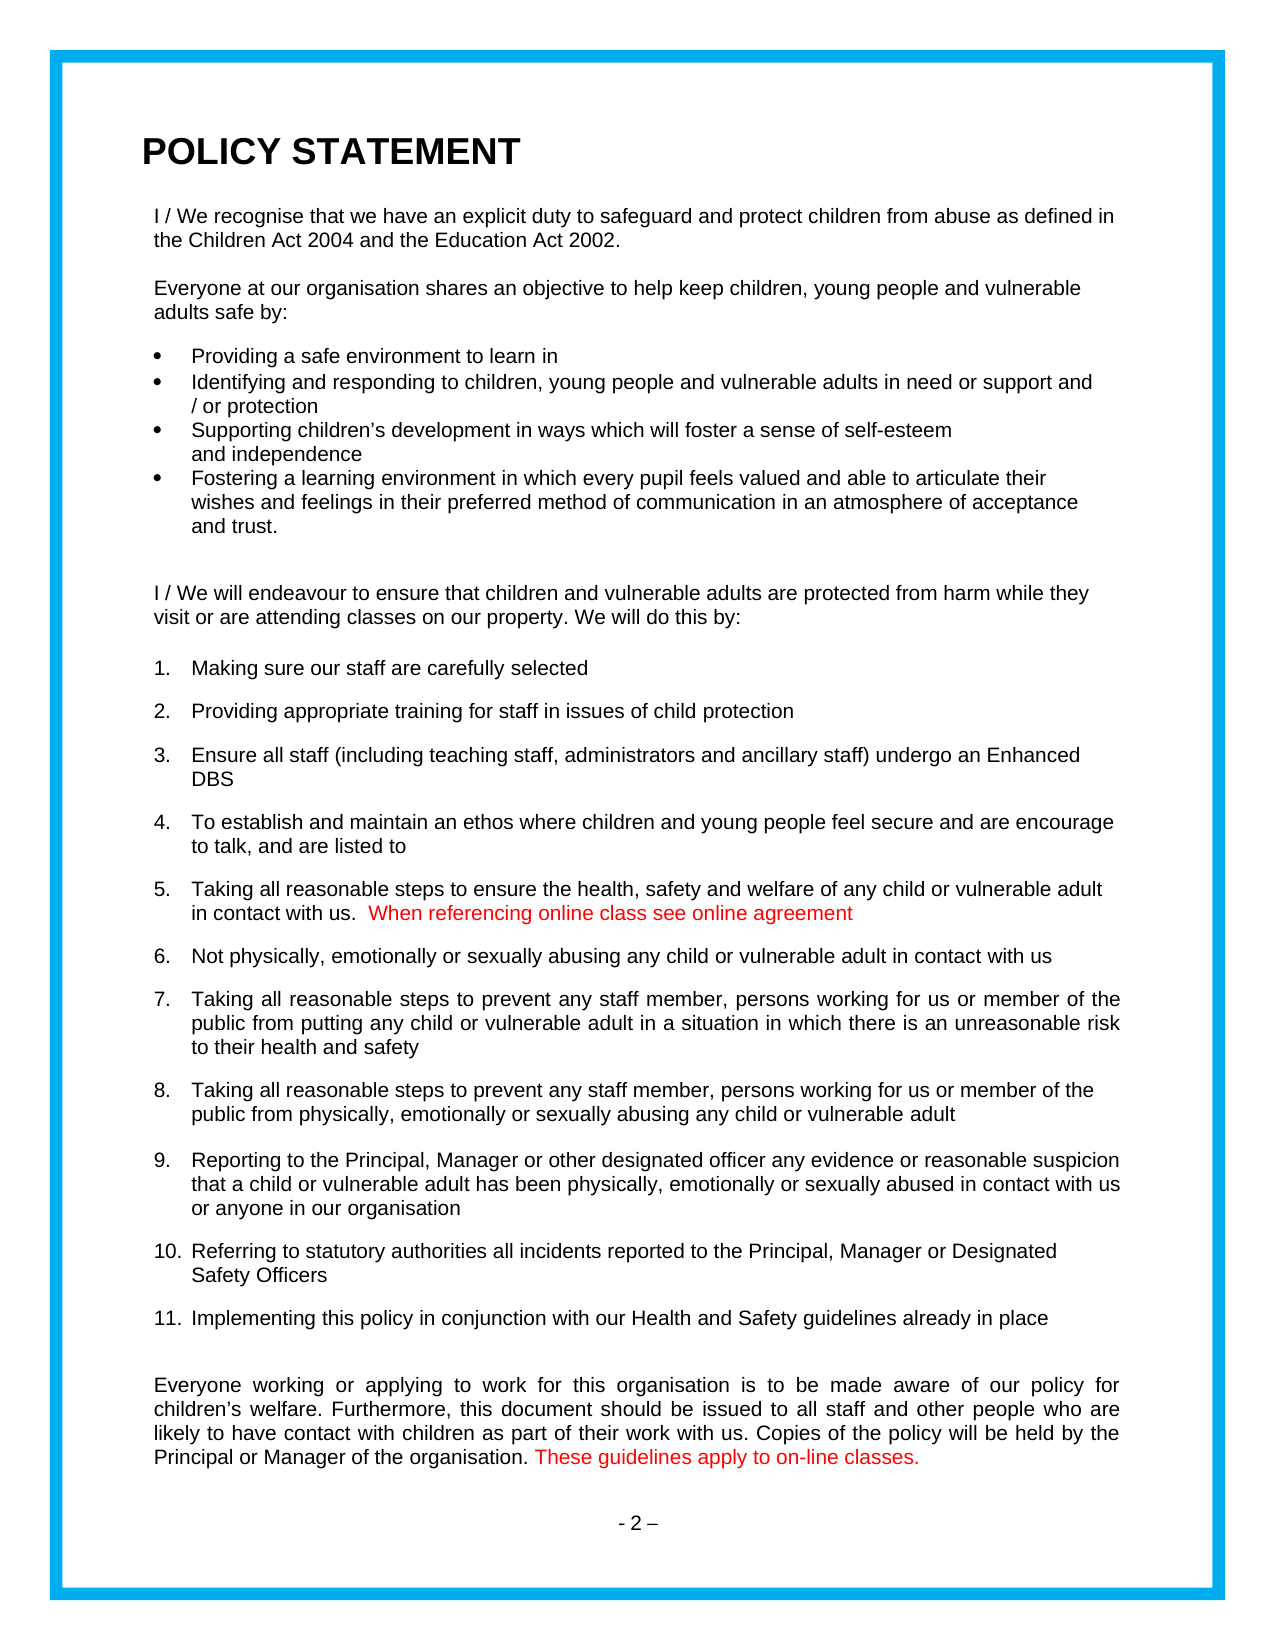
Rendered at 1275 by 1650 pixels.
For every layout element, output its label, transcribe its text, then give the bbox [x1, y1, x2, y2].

list Providing appropriate training for staff in issues of child protection [153, 699, 1133, 723]
subtitle POLICY STATEMENT [142, 129, 1118, 172]
list Making sure our staff are carefully selected [153, 656, 1133, 680]
list Reporting to the Principal, Manager or other designated officer any evidence or reasonable suspicion that a child or vulnerable adult has been physically, emotionally or sexually abused in contact with us or anyone in our organisation [153, 1147, 1122, 1219]
text I / We recognise that we have an explicit duty to safeguard and protect children from abuse as defined in the Children Act 2004 and the Education Act 2002. [153, 204, 1118, 252]
list To establish and maintain an ethos where children and young people feel secure and are encourage to talk, and are listed to [153, 809, 1122, 857]
list Fostering a learning environment in which every pupil feels valued and able to articulate their wishes and feelings in their preferred method of communication in an atmosphere of acceptance and trust. [153, 466, 1115, 538]
text I / We will endeavour to ensure that children and vulnerable adults are protected from harm while they visit or are attending classes on our property. We will do this by: [153, 581, 1092, 629]
list Not physically, emotionally or sexually abusing any child or vulnerable adult in contact with us [153, 944, 1133, 968]
list Referring to statutory authorities all incidents reported to the Principal, Manager or Designated Safety Officers [153, 1239, 1122, 1287]
list Identifying and responding to children, young people and vulnerable adults in need or support and / or protection [153, 370, 1104, 418]
list Taking all reasonable steps to ensure the health, safety and welfare of any child or vulnerable adult in contact with us. When referencing online class see online agreement [153, 877, 1122, 924]
list Implementing this policy in conjunction with our Health and Safety guidelines already in place [153, 1306, 1133, 1330]
list Supporting children’s development in ways which will foster a sense of self-esteem and independence [153, 418, 993, 466]
text Everyone at our organisation shares an objective to help keep children, young people and vulnerable adults safe by: [153, 276, 1084, 324]
list Taking all reasonable steps to prevent any staff member, persons working for us or member of the public from putting any child or vulnerable adult in a situation in which there is an unreasonable risk to their health and safety [153, 987, 1122, 1059]
list Ensure all staff (including teaching staff, administrators and ancillary staff) undergo an Enhanced DBS [153, 742, 1122, 790]
text Everyone working or applying to work for this organisation is to be made aware of our policy for children’s welfare. Furthermore, this document should be issued to all staff and other people who are likely to have contact with children as part of their work with us. Copies of the policy will be held by the Principal or Manager of the organisation. These guidelines apply to on-line classes. [153, 1373, 1122, 1469]
list Taking all reasonable steps to prevent any staff member, persons working for us or member of the public from physically, emotionally or sexually abusing any child or vulnerable adult [153, 1078, 1122, 1126]
list Providing a safe environment to learn in [153, 343, 1133, 368]
